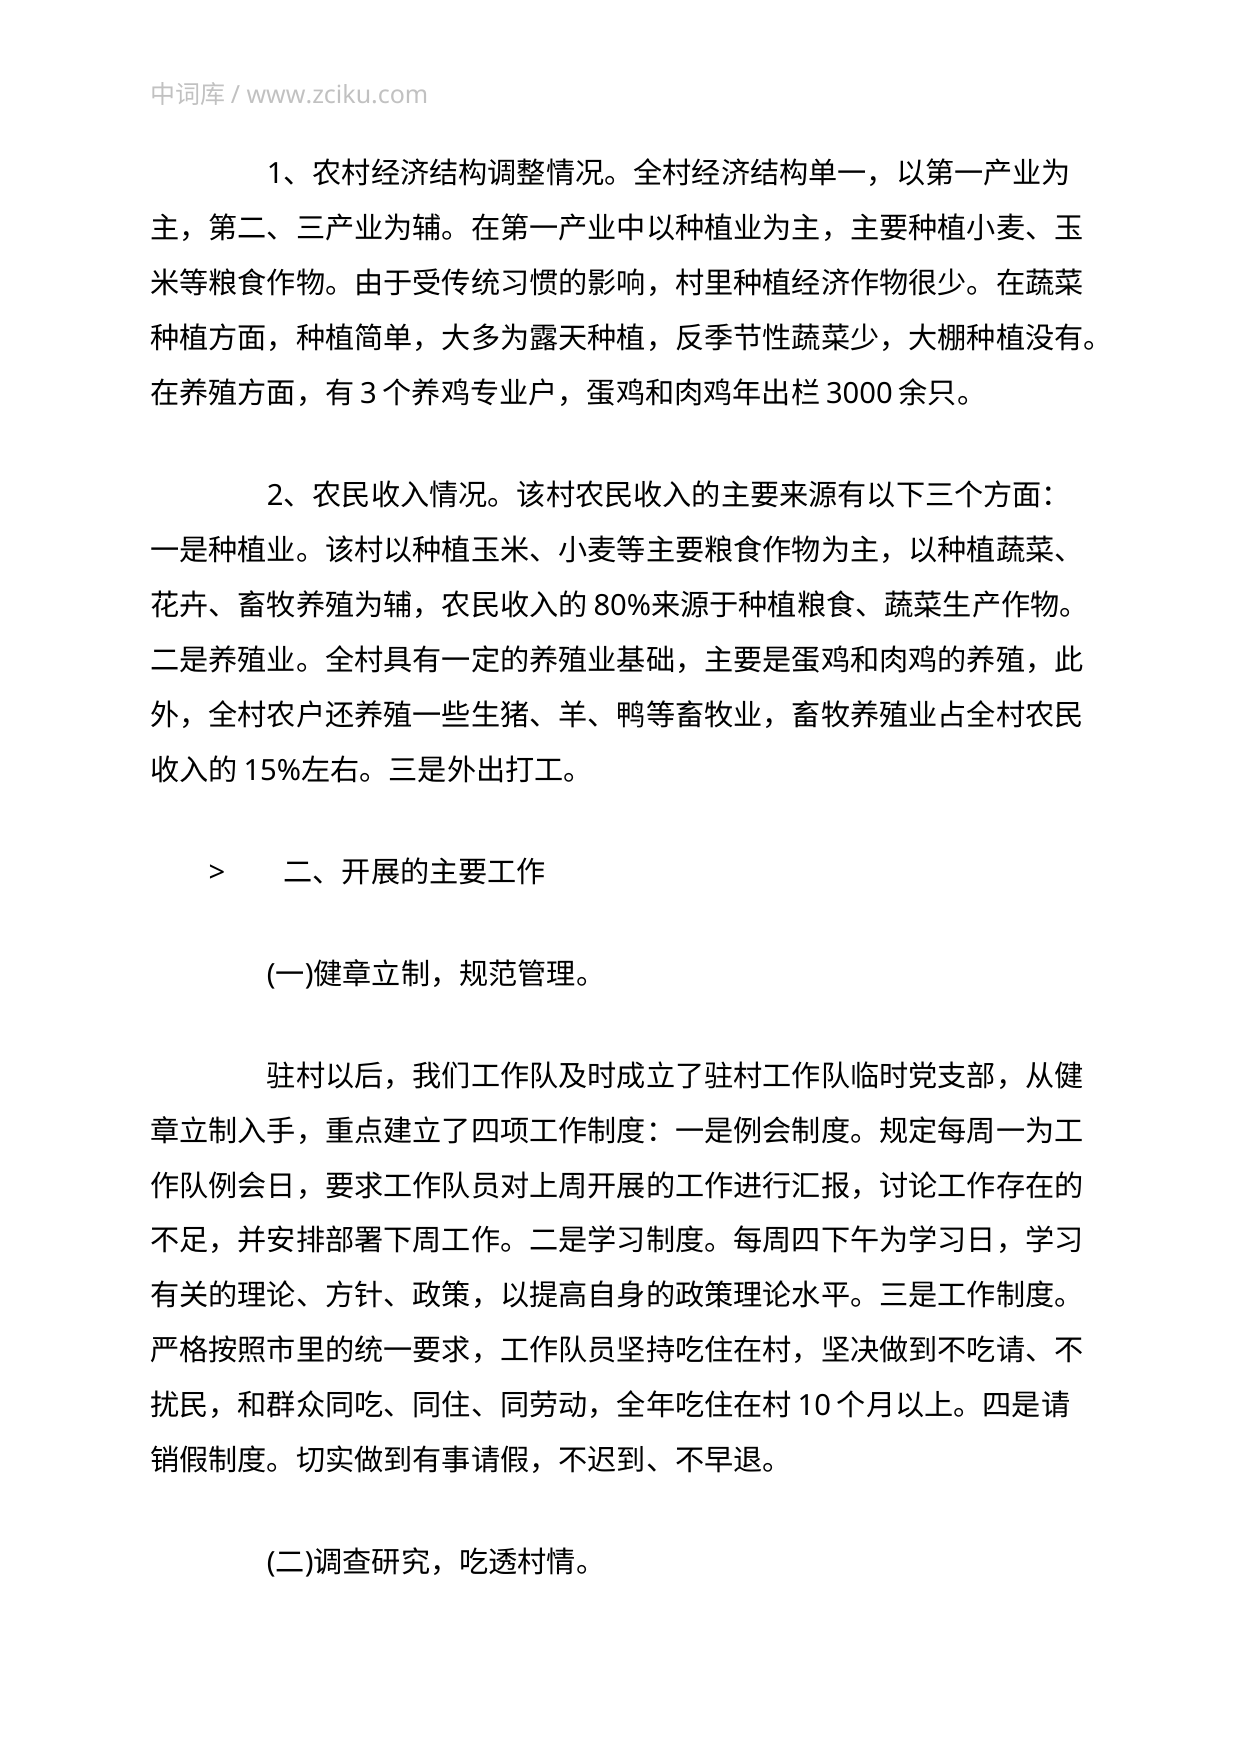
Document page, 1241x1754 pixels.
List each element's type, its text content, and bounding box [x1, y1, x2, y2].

text 2、农民收入情况。该村农民收入的主要来源有以下三个方面：一是种植业。该村以种植玉米、小麦等主要粮食作物为主，以种植蔬菜、花卉、畜牧养殖为辅，农民收入的80%来源于种植粮食、蔬菜生产作物。二是养殖业。全村具有一定的养殖业基础，主要是蛋鸡和肉鸡的养殖，此外，全村农户还养殖一些生猪、羊、鸭等畜牧业，畜牧养殖业占全村农民收入的15%左右。三是外出打工。 [150, 472, 1090, 789]
text (一)健章立制，规范管理。 [150, 950, 1090, 993]
text > 二、开展的主要工作 [150, 848, 1090, 891]
text (二)调查研究，吃透村情。 [150, 1538, 1090, 1581]
text 1、农村经济结构调整情况。全村经济结构单一，以第一产业为主，第二、三产业为辅。在第一产业中以种植业为主，主要种植小麦、玉米等粮食作物。由于受传统习惯的影响，村里种植经济作物很少。在蔬菜种植方面，种植简单，大多为露天种植，反季节性蔬菜少，大棚种植没有。在养殖方面，有3个养鸡专业户，蛋鸡和肉鸡年出栏3000余只。 [150, 150, 1090, 412]
text 驻村以后，我们工作队及时成立了驻村工作队临时党支部，从健章立制入手，重点建立了四项工作制度：一是例会制度。规定每周一为工作队例会日，要求工作队员对上周开展的工作进行汇报，讨论工作存在的不足，并安排部署下周工作。二是学习制度。每周四下午为学习日，学习有关的理论、方针、政策，以提高自身的政策理论水平。三是工作制度。严格按照市里的统一要求，工作队员坚持吃住在村，坚决做到不吃请、不扰民，和群众同吃、同住、同劳动，全年吃住在村10个月以上。四是请销假制度。切实做到有事请假，不迟到、不早退。 [150, 1052, 1090, 1479]
